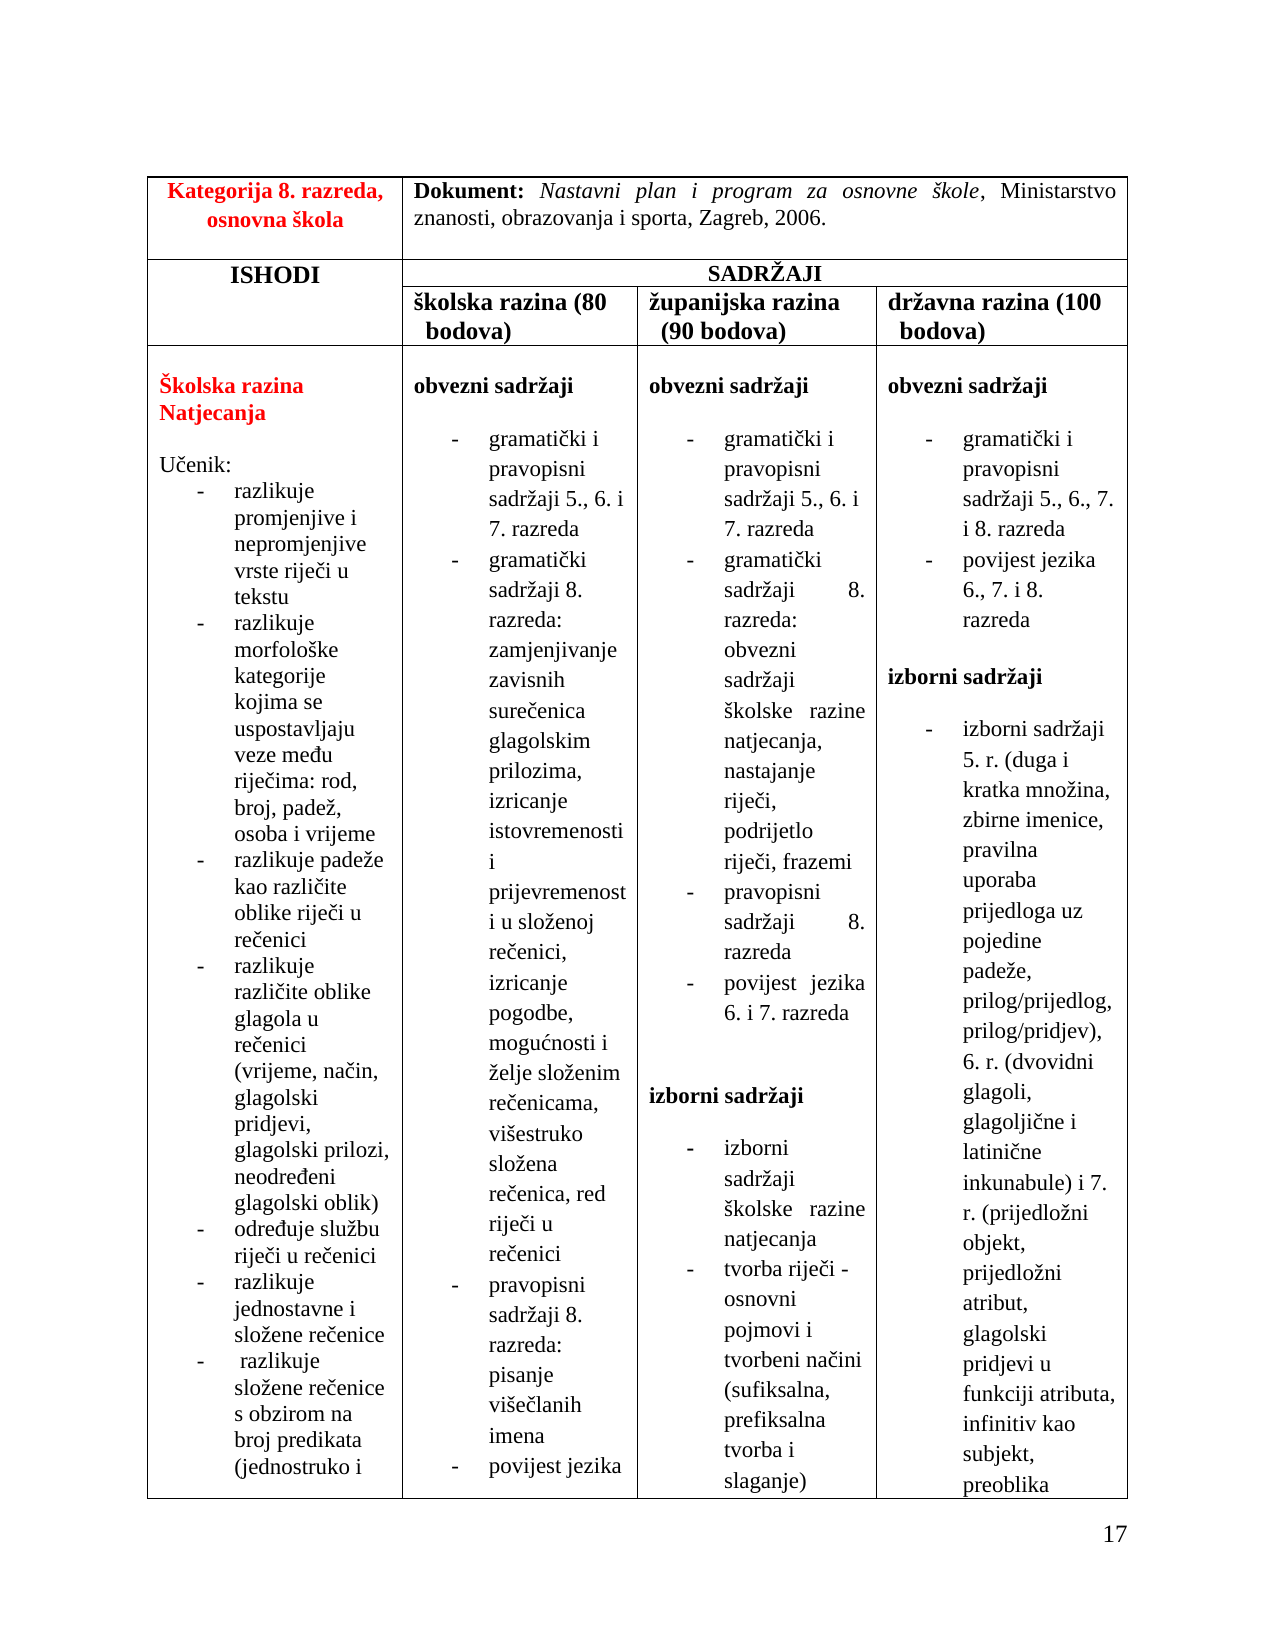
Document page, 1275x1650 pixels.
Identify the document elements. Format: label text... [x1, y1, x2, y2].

table_cell školska razina (80 bodova) [403, 287, 637, 345]
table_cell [403, 346, 637, 1497]
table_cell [638, 346, 876, 1497]
table_cell ISHODI [148, 260, 402, 345]
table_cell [877, 346, 1127, 1497]
table_cell županijska razina (90 bodova) [638, 287, 876, 345]
table_cell SADRŽAJI [403, 260, 1127, 286]
table_header Dokument: Nastavni plan i program za osnovne škole, Ministarstvo znanosti, obrazovanja i sporta, Zagreb, 2006. [403, 178, 1127, 259]
table_cell državna razina (100 bodova) [877, 287, 1127, 345]
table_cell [148, 346, 402, 1497]
table_header Kategorija 8. razreda, osnovna škola [148, 178, 402, 259]
